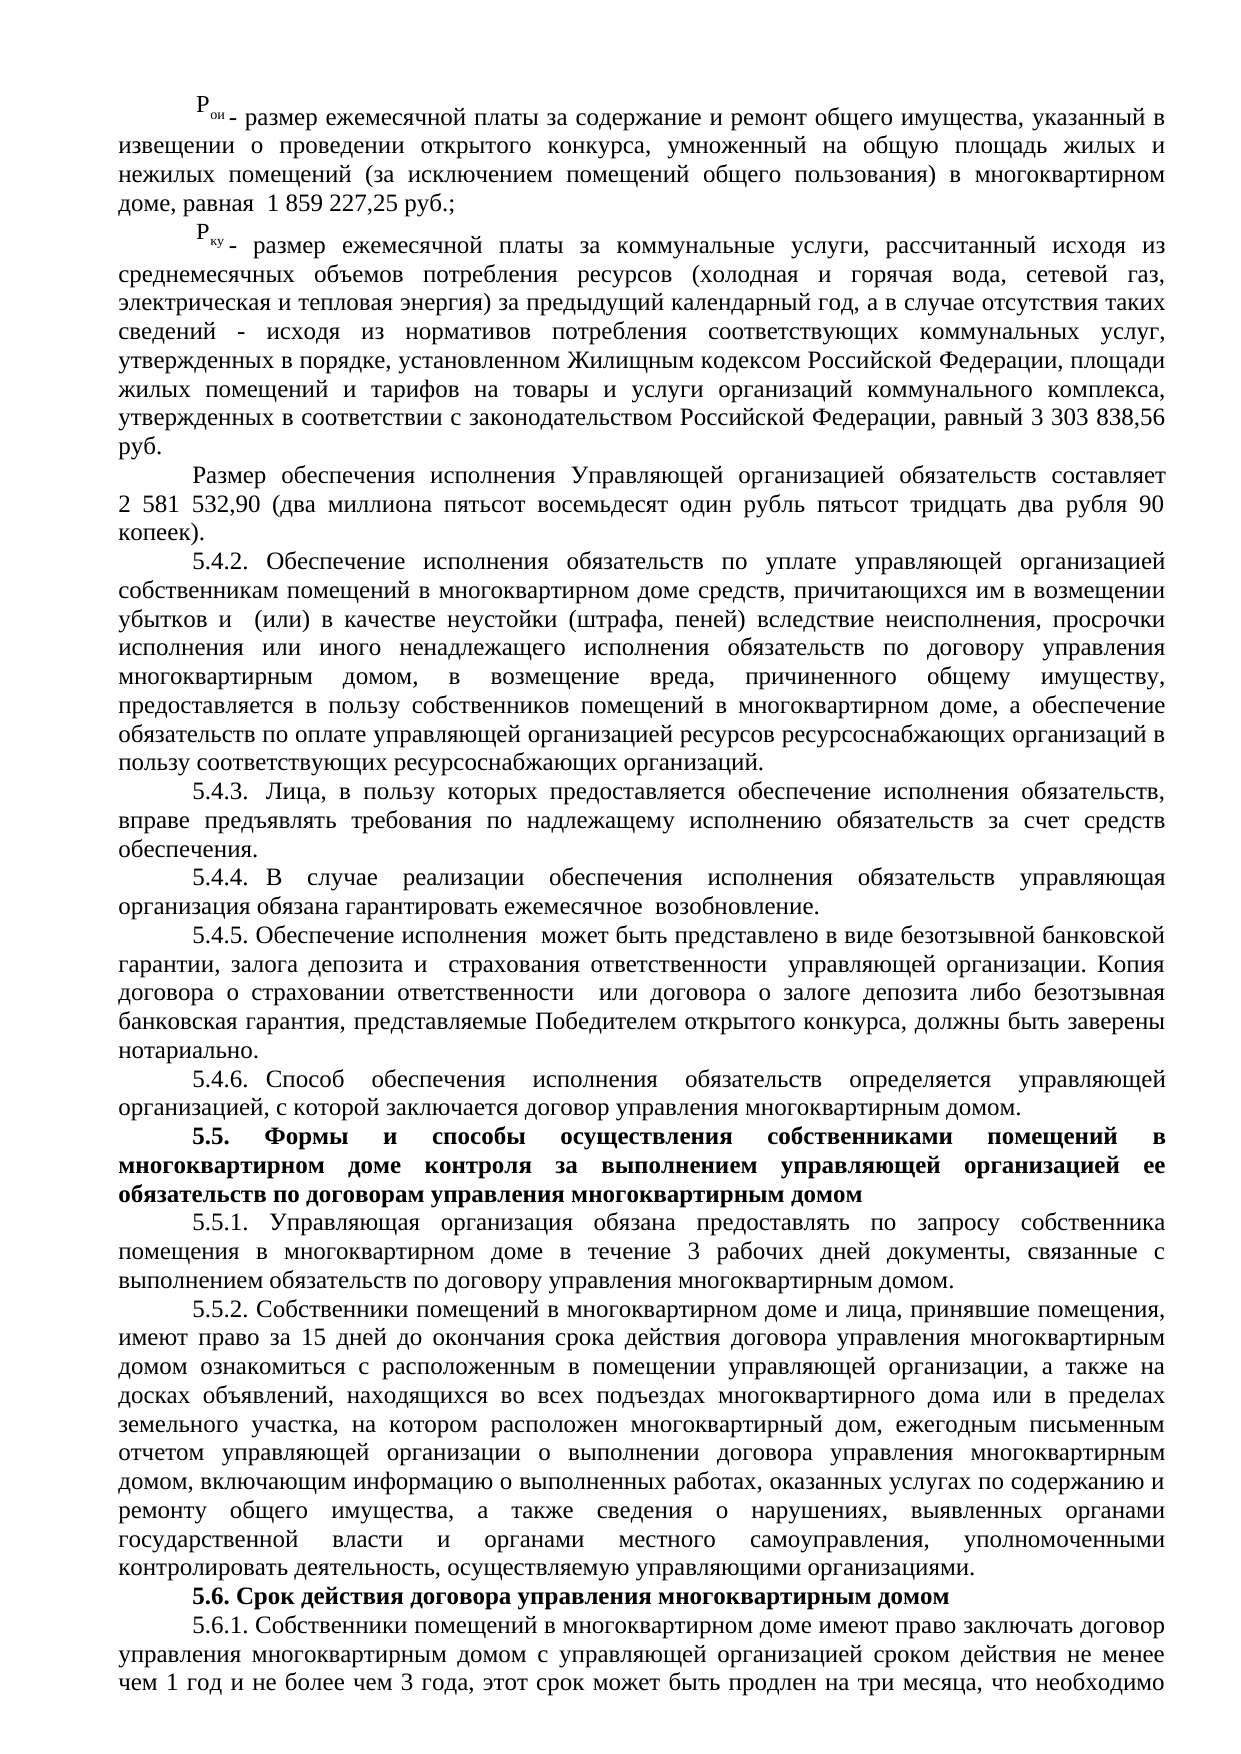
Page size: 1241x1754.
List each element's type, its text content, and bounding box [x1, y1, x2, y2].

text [118, 1610, 1166, 1696]
text 5.6. Срок действия договора управления многоквартирным домом [118, 1581, 1166, 1610]
text 5.4.6. Способ обеспечения исполнения обязательств определяется управляющей организацией, с которой заключается договор управления многоквартирным домом. [118, 1064, 1166, 1121]
text 5.4.3. Лица, в пользу которых предоставляется обеспечение исполнения обязательств, вправе предъявлять требования по надлежащему исполнению обязательств за счет средств обеспечения. [118, 776, 1166, 862]
text - размер ежемесячной платы за содержание и ремонт общего имущества, указанный в извещении о проведении открытого конкурса, умноженный на общую площадь жилых и нежилых помещений (за исключением помещений общего пользования) в многоквартирном доме, равная 1 859 227,25 руб.; [118, 89, 1166, 217]
text Размер обеспечения исполнения Управляющей организацией обязательств составляет 2 581 532,90 (два миллиона пятьсот восемьдесят один рубль пятьсот тридцать два рубля 90 копеек). [118, 460, 1166, 546]
text 5.4.2. Обеспечение исполнения обязательств по уплате управляющей организацией собственникам помещений в многоквартирном доме средств, причитающихся им в возмещении убытков и (или) в качестве неустойки (штрафа, пеней) вследствие неисполнения, просрочки исполнения или иного ненадлежащего исполнения обязательств по договору управления многоквартирным домом, в возмещение вреда, причиненного общему имуществу, предоставляется в пользу собственников помещений в многоквартирном доме, а обеспечение обязательств по оплате управляющей организацией ресурсов ресурсоснабжающих организаций в пользу соответствующих ресурсоснабжающих организаций. [118, 546, 1166, 776]
text - размер ежемесячной платы за коммунальные услуги, рассчитанный исходя из среднемесячных объемов потребления ресурсов (холодная и горячая вода, сетевой газ, электрическая и тепловая энергия) за предыдущий календарный год, а в случае отсутствия таких сведений - исходя из нормативов потребления соответствующих коммунальных услуг, утвержденных в порядке, установленном Жилищным кодексом Российской Федерации, площади жилых помещений и тарифов на товары и услуги организаций коммунального комплекса, утвержденных в соответствии с законодательством Российской Федерации, равный 3 303 838,56 руб. [118, 217, 1166, 460]
text 5.5.2. Собственники помещений в многоквартирном доме и лица, принявшие помещения, имеют право за 15 дней до окончания срока действия договора управления многоквартирным домом ознакомиться с расположенным в помещении управляющей организации, а также на досках объявлений, находящихся во всех подъездах многоквартирного дома или в пределах земельного участка, на котором расположен многоквартирный дом, ежегодным письменным отчетом управляющей организации о выполнении договора управления многоквартирным домом, включающим информацию о выполненных работах, оказанных услугах по содержанию и ремонту общего имущества, а также сведения о нарушениях, выявленных органами государственной власти и органами местного самоуправления, уполномоченными контролировать деятельность, осуществляемую управляющими организациями. [118, 1294, 1166, 1581]
text 5.4.5. Обеспечение исполнения может быть представлено в виде безотзывной банковской гарантии, залога депозита и страхования ответственности управляющей организации. Копия договора о страховании ответственности или договора о залоге депозита либо безотзывная банковская гарантия, представляемые Победителем открытого конкурса, должны быть заверены нотариально. [118, 920, 1166, 1064]
text 5.5.1. Управляющая организация обязана предоставлять по запросу собственника помещения в многоквартирном доме в течение 3 рабочих дней документы, связанные с выполнением обязательств по договору управления многоквартирным домом. [118, 1207, 1166, 1294]
text 5.5. Формы и способы осуществления собственниками помещений в многоквартирном доме контроля за выполнением управляющей организацией ее обязательств по договорам управления многоквартирным домом [118, 1121, 1166, 1207]
text 5.4.4. В случае реализации обеспечения исполнения обязательств управляющая организация обязана гарантировать ежемесячное возобновление. [118, 862, 1166, 920]
